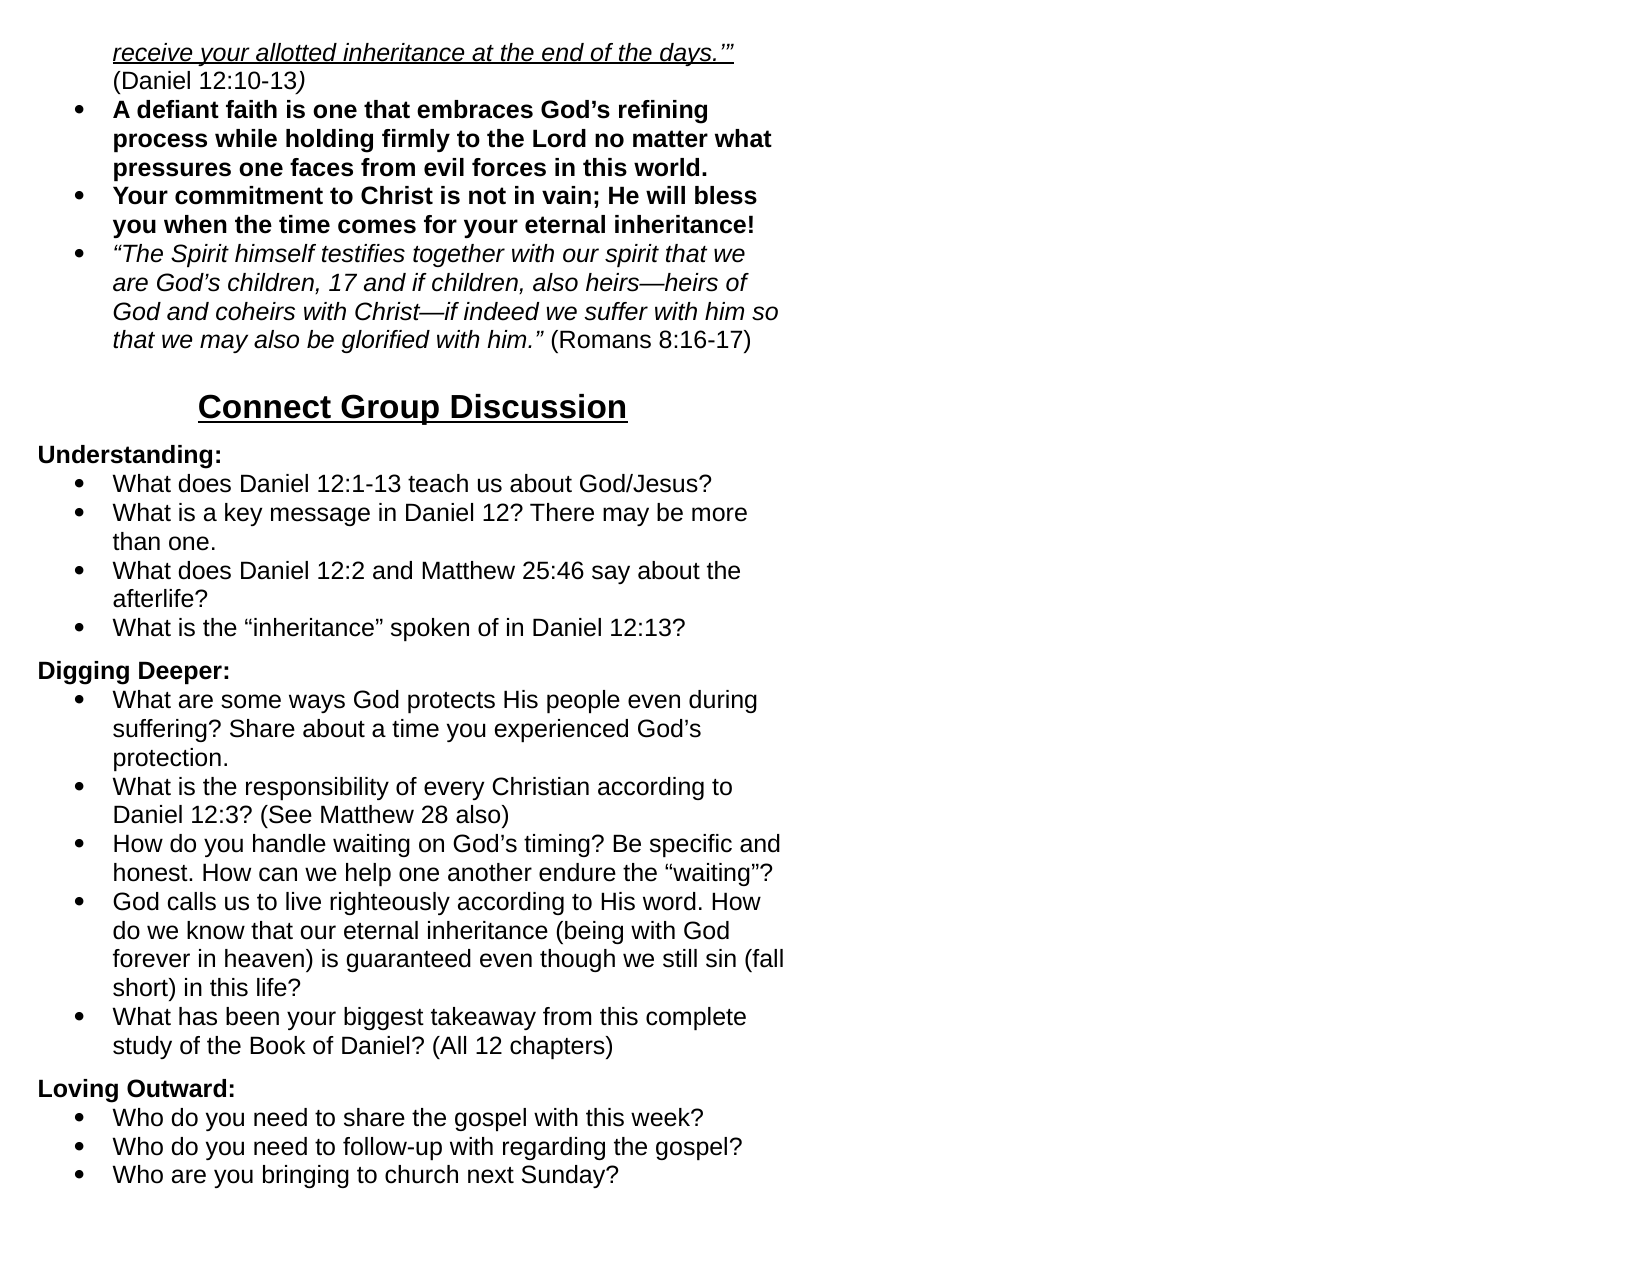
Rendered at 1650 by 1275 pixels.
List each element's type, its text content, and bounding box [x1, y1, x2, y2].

list What is a key message in Daniel 12? There may be more than one. [75, 498, 787, 556]
text Loving Outward: [37, 1074, 787, 1103]
list What does Daniel 12:1-13 teach us about God/Jesus? [75, 469, 787, 498]
list Who do you need to share the gospel with this week? [75, 1103, 787, 1131]
list God calls us to live righteously according to His word. How do we know that our eternal inheritance (being with God forever in heaven) is guaranteed even though we still sin (fall short) in this life? [75, 887, 787, 1002]
list What has been your biggest takeaway from this complete study of the Book of Daniel? (All 12 chapters) [75, 1002, 787, 1059]
text Understanding: [37, 440, 787, 469]
list What is the “inheritance” spoken of in Daniel 12:13? [75, 613, 787, 642]
text Connect Group Discussion [37, 388, 787, 426]
list How do you handle waiting on God’s timing? Be specific and honest. How can we help one another endure the “waiting”? [75, 829, 787, 887]
list Who are you bringing to church next Sunday? [75, 1160, 787, 1189]
text Digging Deeper: [37, 656, 787, 685]
list What does Daniel 12:2 and Matthew 25:46 say about the afterlife? [75, 556, 787, 613]
list Your commitment to Christ is not in vain; He will bless you when the time comes for your eternal inheritance! [75, 181, 787, 239]
list A defiant faith is one that embraces God’s refining process while holding firmly to the Lord no matter what pressures one faces from evil forces in this world. [75, 95, 787, 181]
list What is the responsibility of every Christian according to Daniel 12:3? (See Matthew 28 also) [75, 772, 787, 829]
list “The Spirit himself testifies together with our spirit that we are God’s children, 17 and if children, also heirs—heirs of God and coheirs with Christ—if indeed we suffer with him so that we may also be glorified with him.” (Romans 8:16-17) [75, 239, 787, 354]
list What are some ways God protects His people even during suffering? Share about a time you experienced God’s protection. [75, 685, 787, 772]
list Who do you need to follow-up with regarding the gospel? [75, 1131, 787, 1160]
